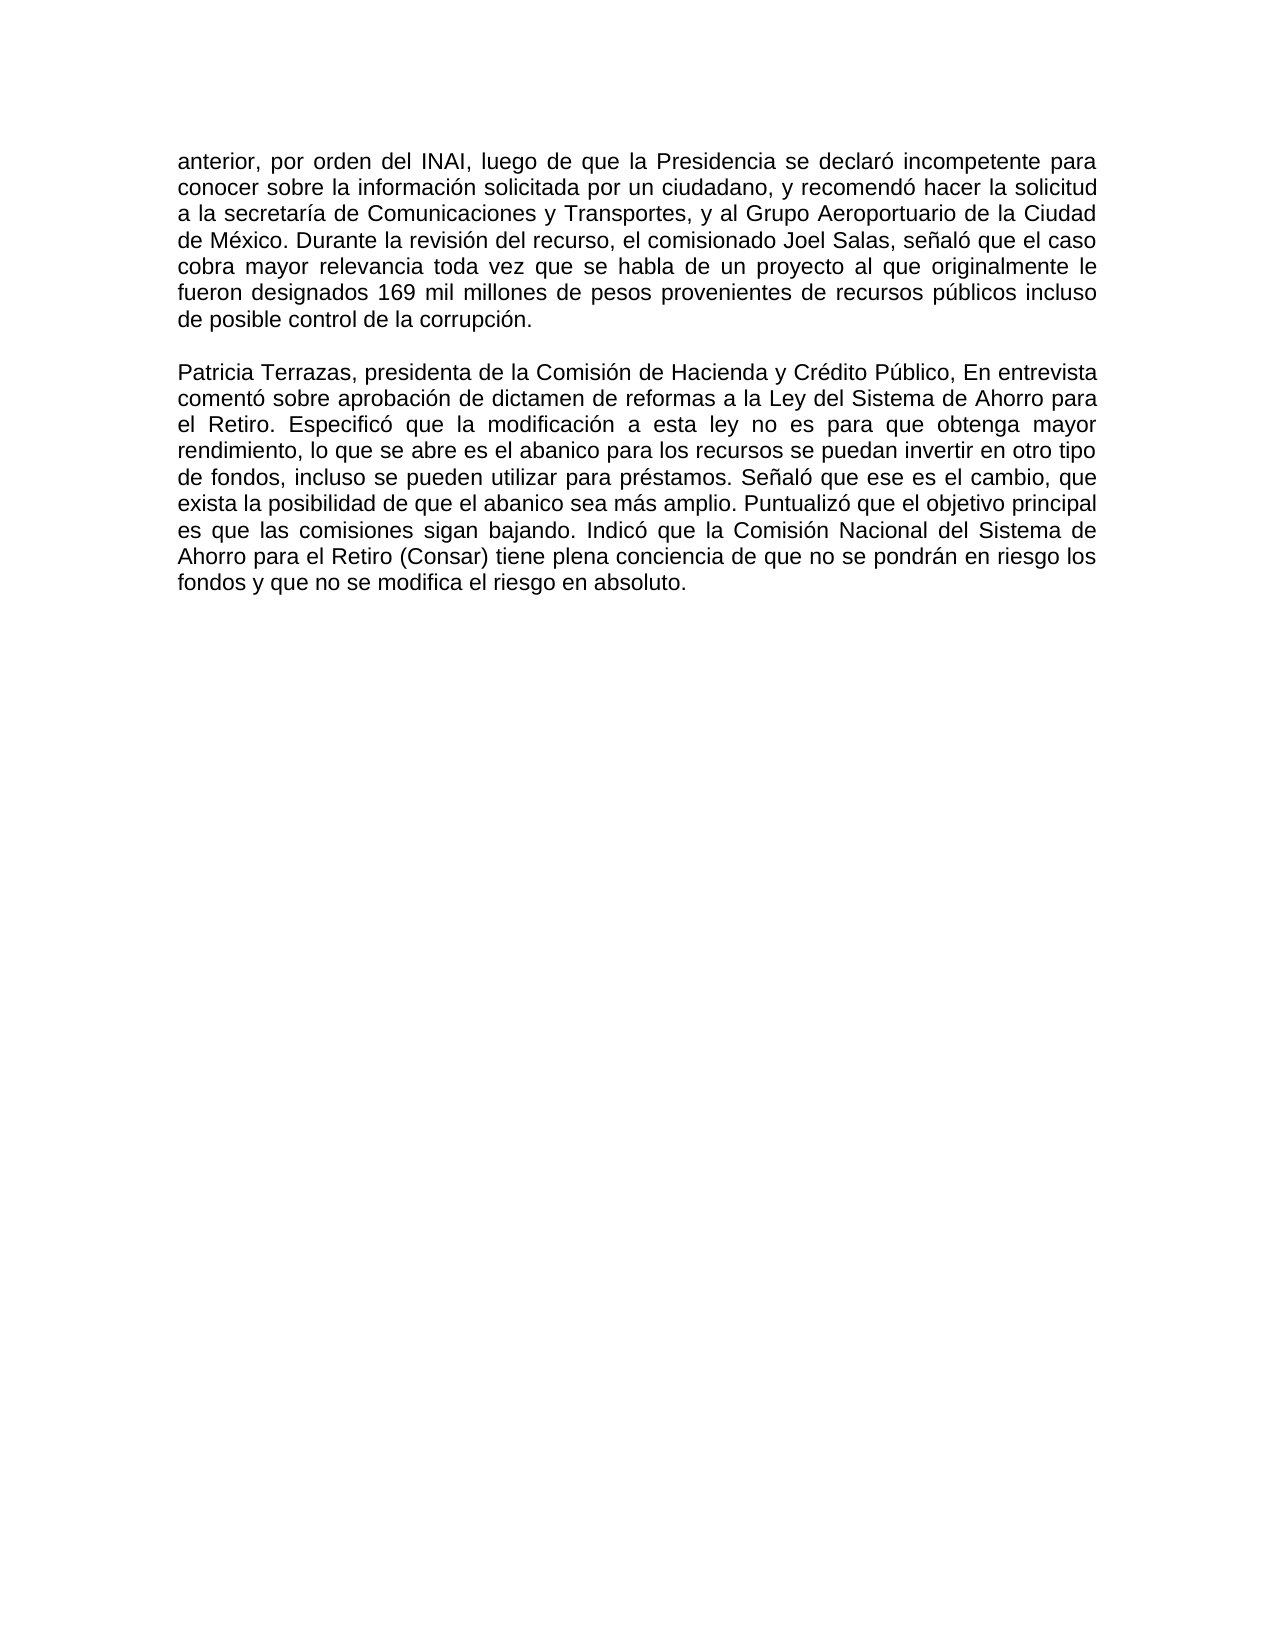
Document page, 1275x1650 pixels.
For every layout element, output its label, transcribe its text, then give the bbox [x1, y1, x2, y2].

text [177, 148, 1098, 332]
text Patricia Terrazas, presidenta de la Comisión de Hacienda y Crédito Público, En entrevista comentó sobre aprobación de dictamen de reformas a la Ley del Sistema de Ahorro para el Retiro. Especificó que la modificación a esta ley no es para que obtenga mayor rendimiento, lo que se abre es el abanico para los recursos se puedan invertir en otro tipo de fondos, incluso se pueden utilizar para préstamos. Señaló que ese es el cambio, que exista la posibilidad de que el abanico sea más amplio. Puntualizó que el objetivo principal es que las comisiones sigan bajando. Indicó que la Comisión Nacional del Sistema de Ahorro para el Retiro (Consar) tiene plena conciencia de que no se pondrán en riesgo los fondos y que no se modifica el riesgo en absoluto. [177, 358, 1098, 596]
